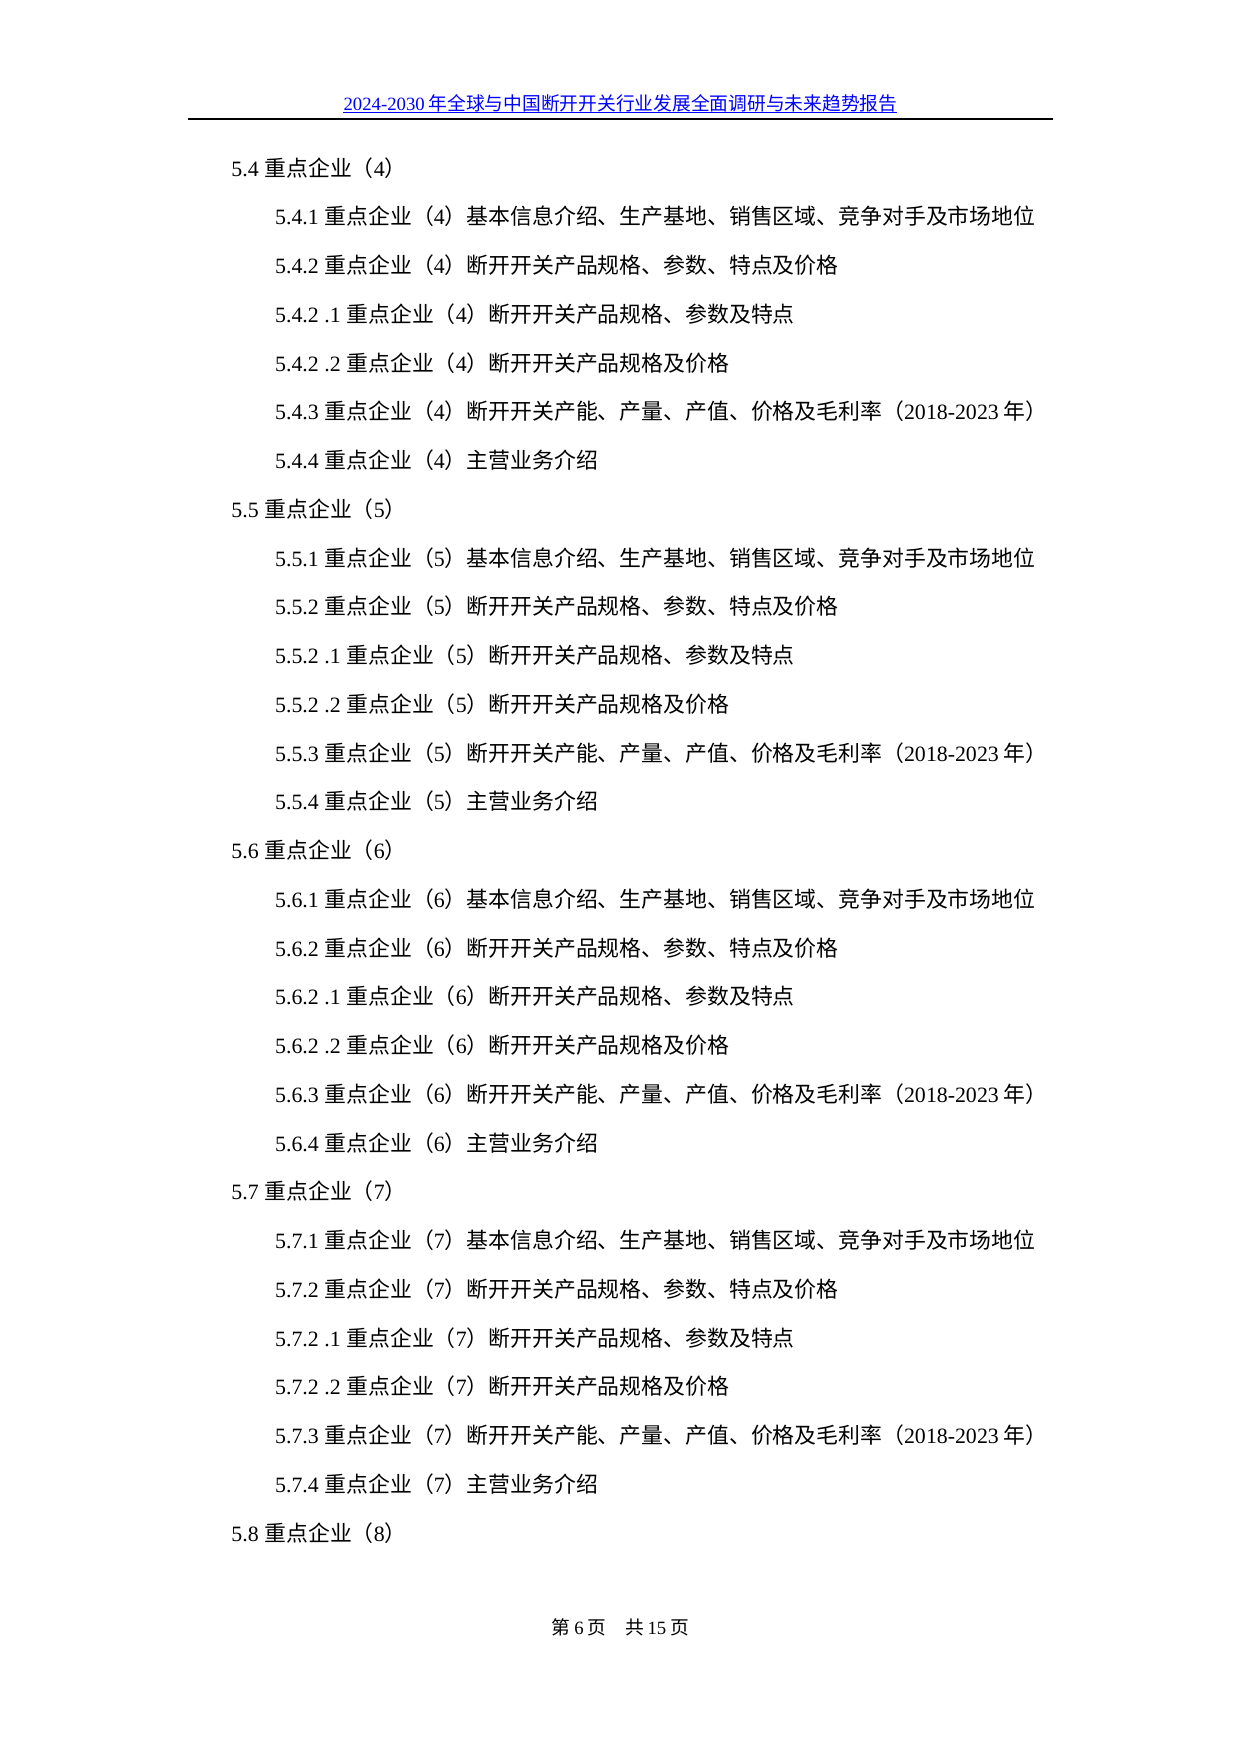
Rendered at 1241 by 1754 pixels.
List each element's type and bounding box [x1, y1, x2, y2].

text [187, 150, 1053, 1548]
